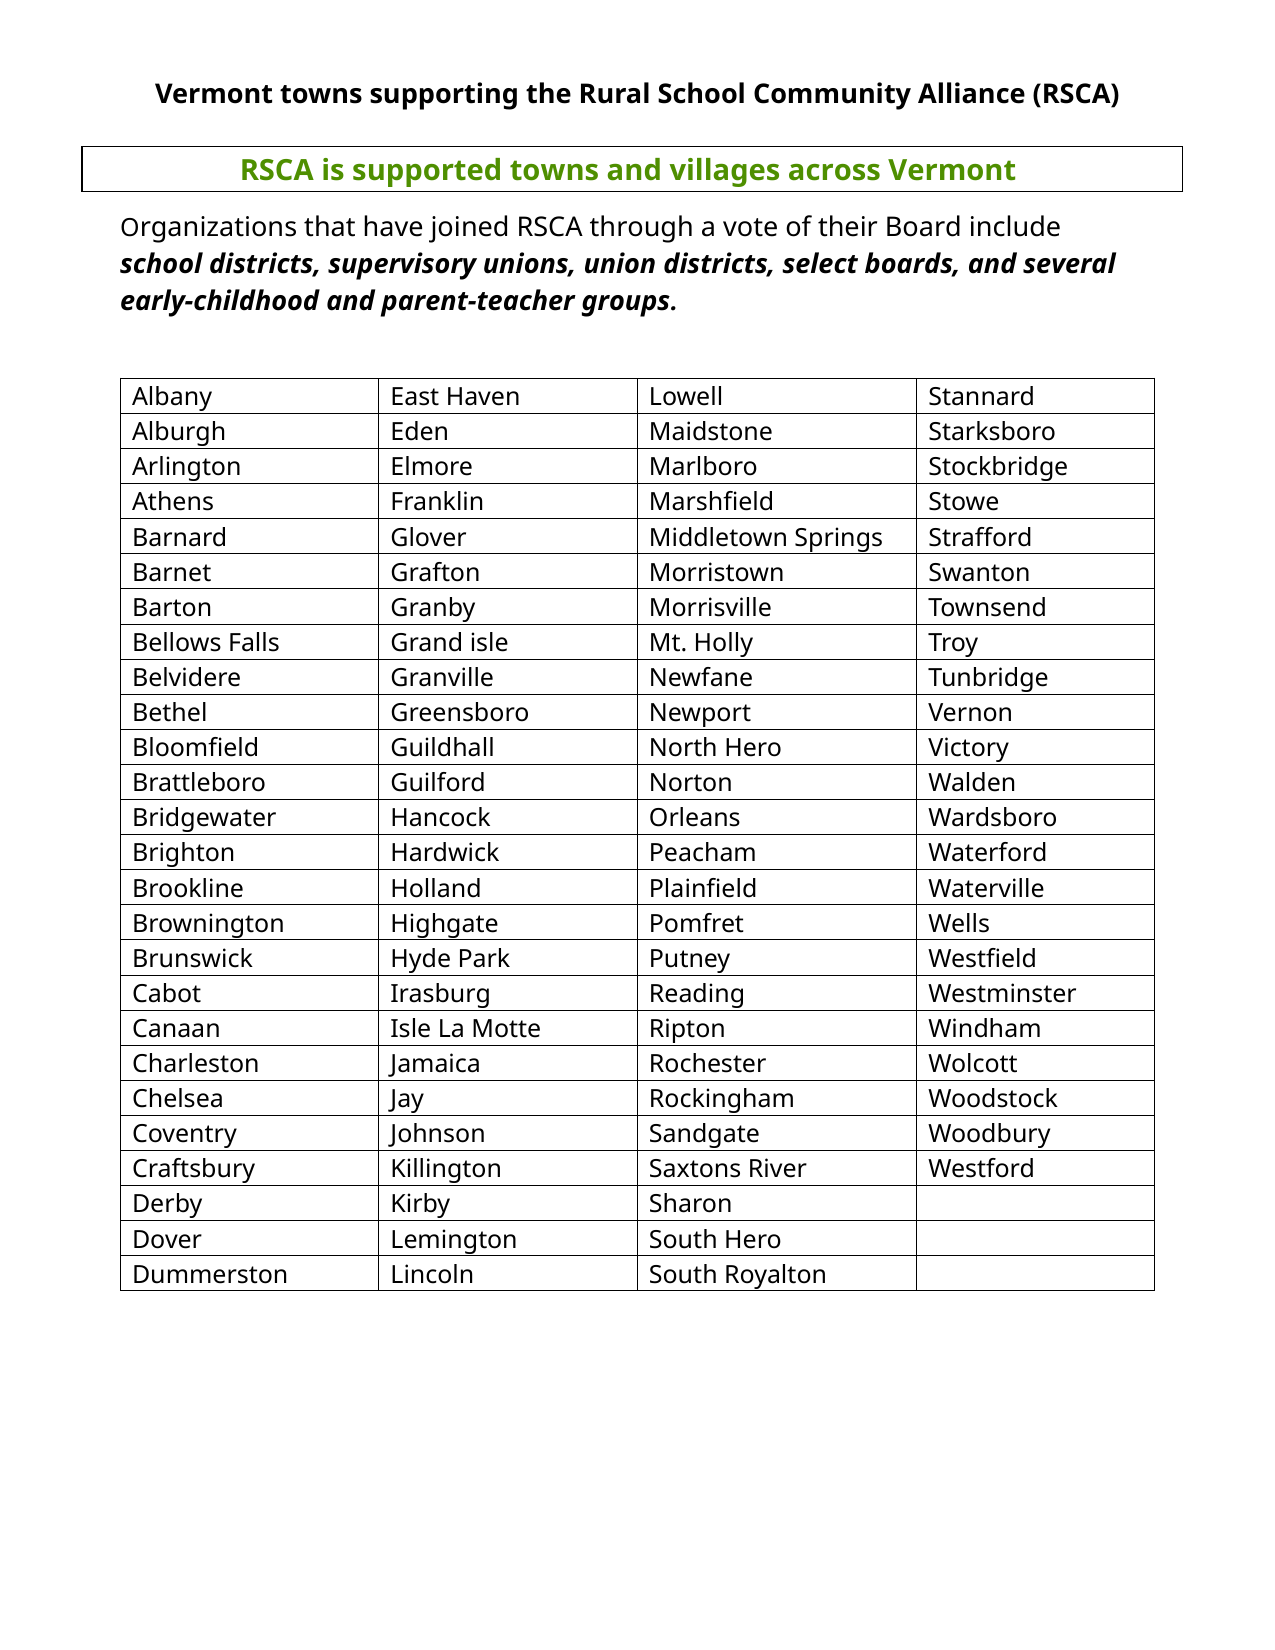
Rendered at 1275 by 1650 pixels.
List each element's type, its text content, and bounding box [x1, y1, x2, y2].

text RSCA is supported towns and villages across Vermont [83, 147, 1182, 191]
table_cell Guildhall [379, 730, 637, 764]
table_cell Windham [917, 1011, 1154, 1045]
table_cell [917, 1186, 1154, 1220]
table_cell Guilford [379, 765, 637, 799]
table_cell Hardwick [379, 835, 637, 869]
table_cell Barton [121, 589, 378, 623]
table_cell Irasburg [379, 976, 637, 1009]
table_cell Vernon [917, 695, 1154, 729]
table_cell Waterville [917, 870, 1154, 904]
table_cell Brownington [121, 905, 378, 939]
table_cell Athens [121, 484, 378, 518]
table_cell Bethel [121, 695, 378, 729]
table_cell Eden [379, 414, 637, 448]
table_cell Walden [917, 765, 1154, 799]
table_header Lowell [638, 379, 916, 413]
table_cell Victory [917, 730, 1154, 764]
table_cell Dover [121, 1221, 378, 1255]
table_cell Chelsea [121, 1081, 378, 1115]
table_cell Bloomfield [121, 730, 378, 764]
table_cell Granville [379, 660, 637, 694]
table_cell Plainfield [638, 870, 916, 904]
table_cell Rockingham [638, 1081, 916, 1115]
table_cell Swanton [917, 554, 1154, 588]
table_cell Grand isle [379, 625, 637, 658]
table_cell Highgate [379, 905, 637, 939]
table_cell Lemington [379, 1221, 637, 1255]
table_cell Glover [379, 519, 637, 553]
table_cell Barnard [121, 519, 378, 553]
table_cell Reading [638, 976, 916, 1009]
table_cell Troy [917, 625, 1154, 658]
table_cell Brighton [121, 835, 378, 869]
table_cell Belvidere [121, 660, 378, 694]
table_cell Wolcott [917, 1046, 1154, 1080]
table_cell Norton [638, 765, 916, 799]
table_cell [917, 1256, 1154, 1290]
table_header East Haven [379, 379, 637, 413]
table_cell Ripton [638, 1011, 916, 1045]
table_cell Westford [917, 1151, 1154, 1185]
table_cell Maidstone [638, 414, 916, 448]
table_cell [917, 1221, 1154, 1255]
table_cell South Royalton [638, 1256, 916, 1290]
table_cell Jamaica [379, 1046, 637, 1080]
table_cell Saxtons River [638, 1151, 916, 1185]
table_cell Morrisville [638, 589, 916, 623]
table_cell Jay [379, 1081, 637, 1115]
table_cell Rochester [638, 1046, 916, 1080]
table_cell Marlboro [638, 449, 916, 483]
table_cell Sharon [638, 1186, 916, 1220]
text Organizations that have joined RSCA through a vote of their Board include school districts, supervisory unions, union districts, select boards, and several early-childhood and parent-teacher groups. [120, 207, 1146, 318]
table_cell Tunbridge [917, 660, 1154, 694]
table_cell Orleans [638, 800, 916, 834]
table_cell Westfield [917, 940, 1154, 974]
table_cell Lincoln [379, 1256, 637, 1290]
table_cell Morristown [638, 554, 916, 588]
table_cell Coventry [121, 1116, 378, 1150]
table_cell Granby [379, 589, 637, 623]
table_cell Elmore [379, 449, 637, 483]
table_cell South Hero [638, 1221, 916, 1255]
table_cell Greensboro [379, 695, 637, 729]
table_cell Hancock [379, 800, 637, 834]
table_cell Stowe [917, 484, 1154, 518]
table_cell Franklin [379, 484, 637, 518]
table_cell Waterford [917, 835, 1154, 869]
table_cell Westminster [917, 976, 1154, 1009]
table_cell Cabot [121, 976, 378, 1009]
table_cell Derby [121, 1186, 378, 1220]
table_cell Woodbury [917, 1116, 1154, 1150]
table_cell Pomfret [638, 905, 916, 939]
table_cell Sandgate [638, 1116, 916, 1150]
table_cell Marshfield [638, 484, 916, 518]
table_cell Newport [638, 695, 916, 729]
table_cell Wells [917, 905, 1154, 939]
table_cell Craftsbury [121, 1151, 378, 1185]
table_cell Starksboro [917, 414, 1154, 448]
table_cell Mt. Holly [638, 625, 916, 658]
table_cell Peacham [638, 835, 916, 869]
table_cell Brattleboro [121, 765, 378, 799]
table_cell Brunswick [121, 940, 378, 974]
table_cell Charleston [121, 1046, 378, 1080]
table_cell Middletown Springs [638, 519, 916, 553]
table_cell Grafton [379, 554, 637, 588]
table_cell Bellows Falls [121, 625, 378, 658]
table_cell Barnet [121, 554, 378, 588]
table_cell Alburgh [121, 414, 378, 448]
table_cell Johnson [379, 1116, 637, 1150]
table_cell Newfane [638, 660, 916, 694]
table_cell Dummerston [121, 1256, 378, 1290]
table_cell Woodstock [917, 1081, 1154, 1115]
table_cell Bridgewater [121, 800, 378, 834]
table_cell Killington [379, 1151, 637, 1185]
table_cell Putney [638, 940, 916, 974]
table_cell Canaan [121, 1011, 378, 1045]
table_cell Arlington [121, 449, 378, 483]
table_cell Brookline [121, 870, 378, 904]
table_cell Holland [379, 870, 637, 904]
table_cell Stockbridge [917, 449, 1154, 483]
table_cell Strafford [917, 519, 1154, 553]
table_header Stannard [917, 379, 1154, 413]
table_cell Wardsboro [917, 800, 1154, 834]
table_cell Kirby [379, 1186, 637, 1220]
table_cell Hyde Park [379, 940, 637, 974]
table_cell Isle La Motte [379, 1011, 637, 1045]
table_cell Townsend [917, 589, 1154, 623]
table_header Albany [121, 379, 378, 413]
table_cell North Hero [638, 730, 916, 764]
